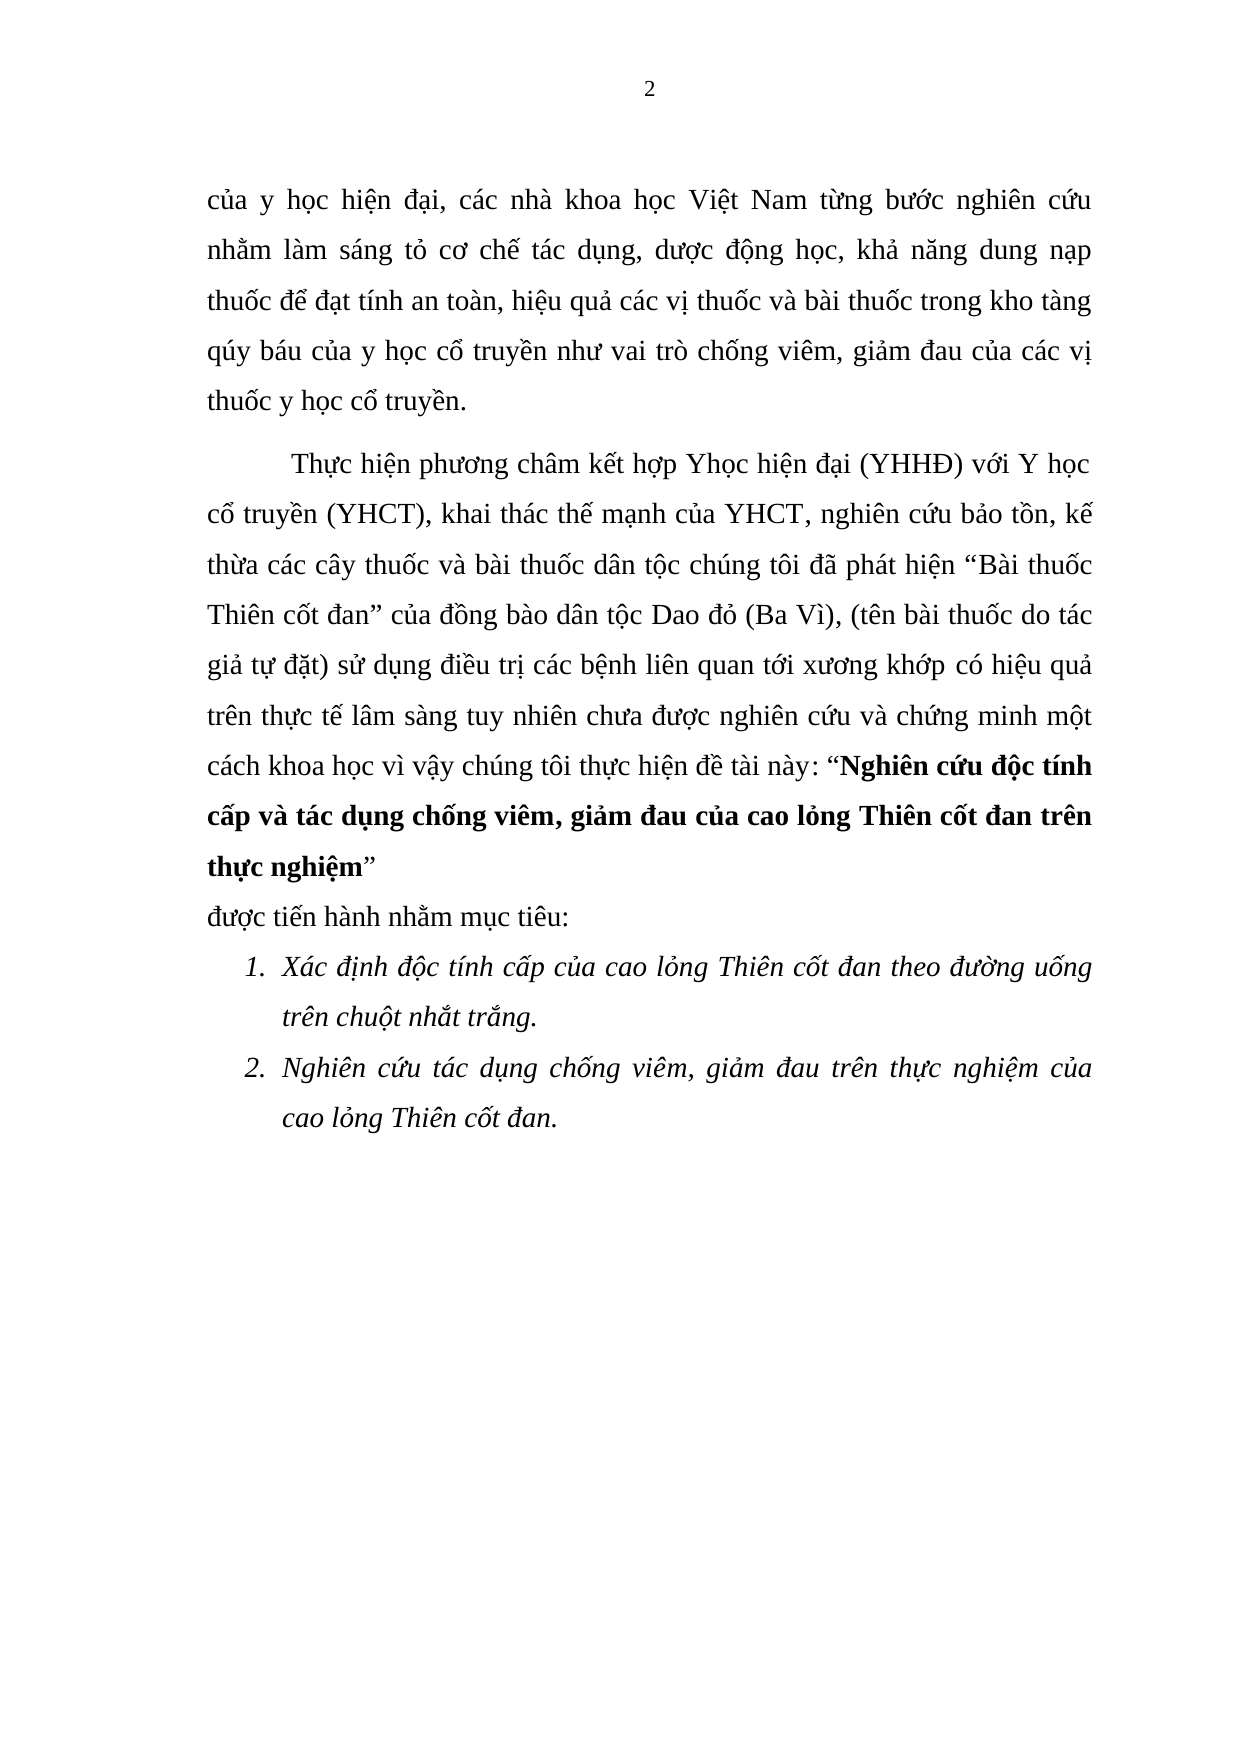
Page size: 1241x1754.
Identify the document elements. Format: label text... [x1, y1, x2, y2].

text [207, 182, 1092, 417]
text được tiến hành nhằm mục tiêu: [207, 899, 1092, 932]
list Xác định độc tính cấp của cao lỏng Thiên cốt đan theo đường uống trên chuột nhắt trắng. [244, 949, 1092, 1033]
text Thực hiện phương châm kết hợp Yhọc hiện đại (YHHĐ) với Y học cổ truyền (YHCT), khai thác thế mạnh của YHCT, nghiên cứu bảo tồn, kế thừa các cây thuốc và bài thuốc dân tộc chúng tôi đã phát hiện “Bài thuốc Thiên cốt đan” của đồng bào dân tộc Dao đỏ (Ba Vì), (tên bài thuốc do tác giả tự đặt) sử dụng điều trị các bệnh liên quan tới xương khớp có hiệu quả trên thực tế lâm sàng tuy nhiên chưa được nghiên cứu và chứng minh một cách khoa học vì vậy chúng tôi thực hiện đề tài này: “Nghiên cứu độc tính cấp và tác dụng chống viêm, giảm đau của cao lỏng Thiên cốt đan trên thực nghiệm” [207, 446, 1092, 882]
list Nghiên cứu tác dụng chống viêm, giảm đau trên thực nghiệm của cao lỏng Thiên cốt đan. [244, 1050, 1092, 1134]
